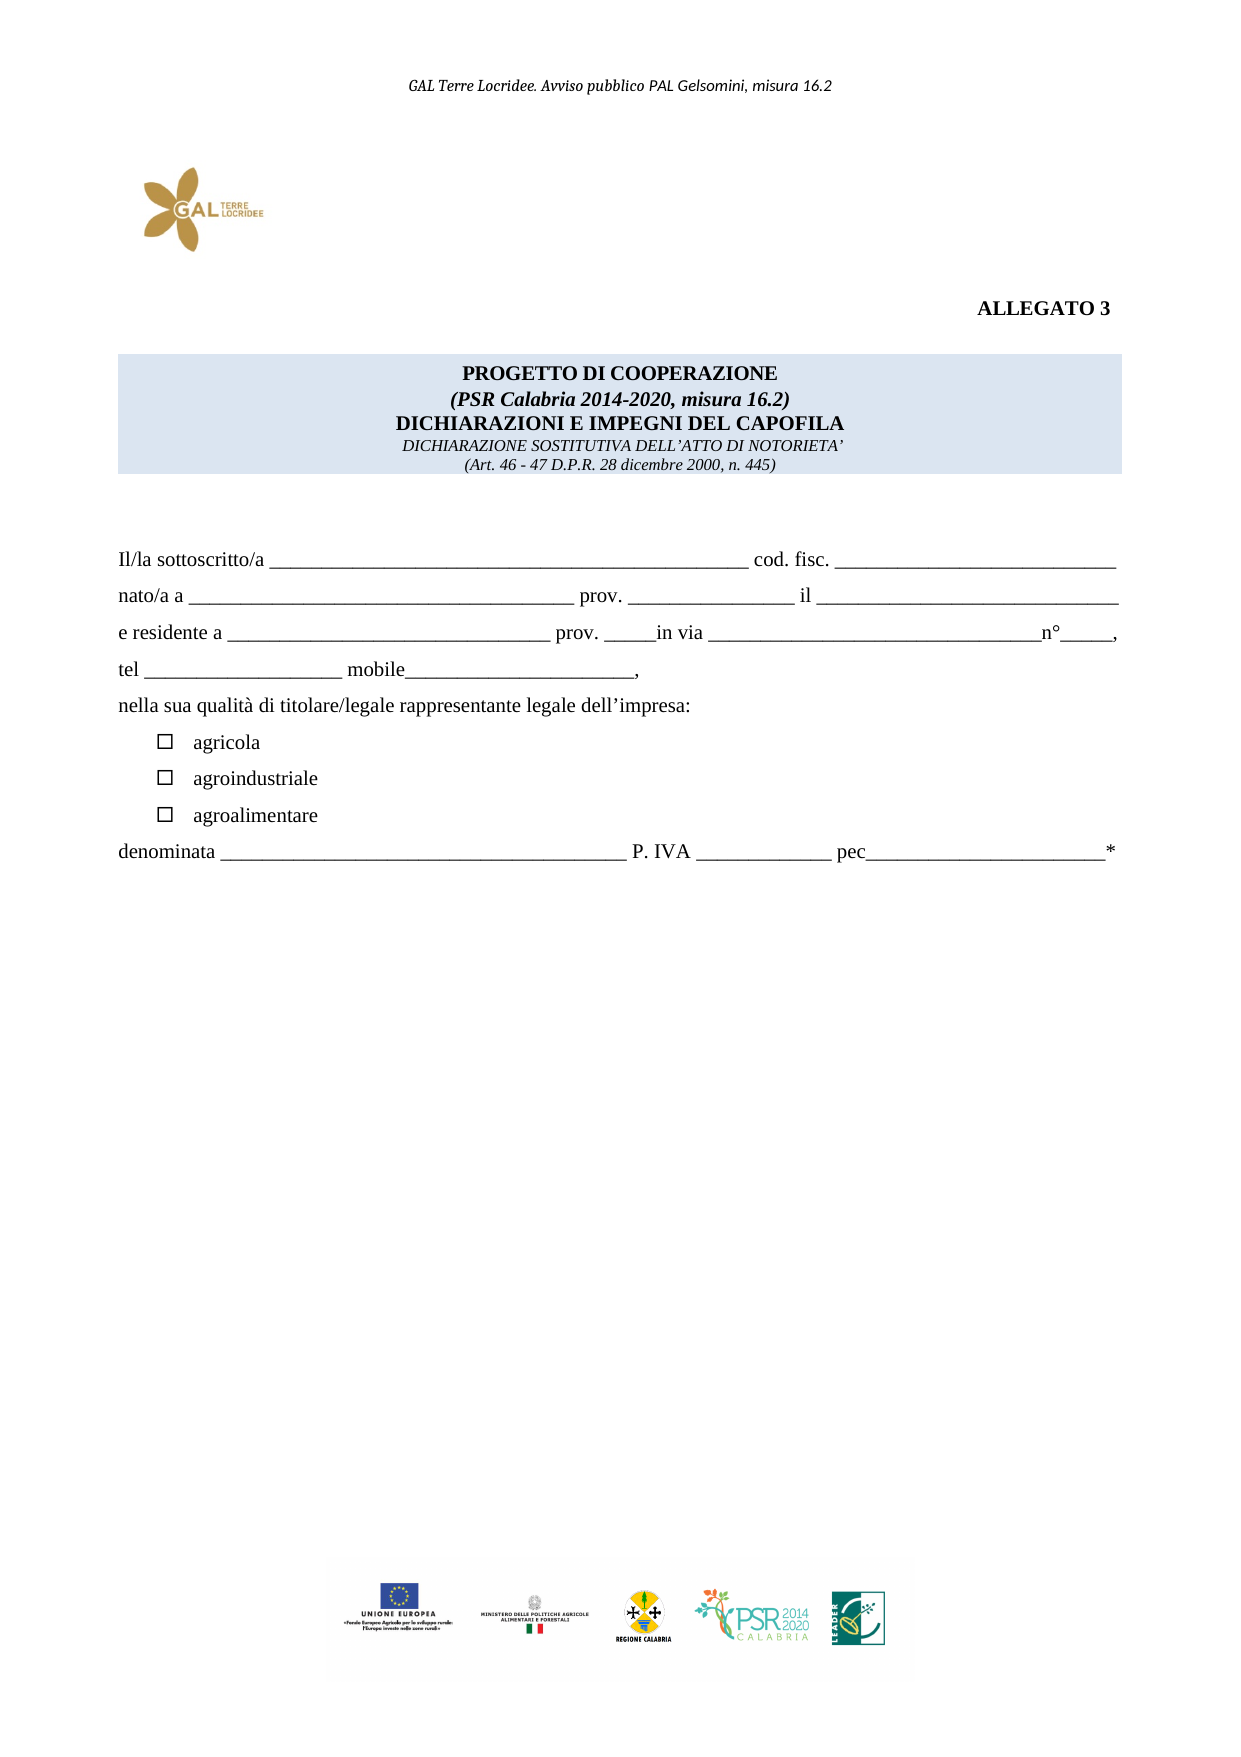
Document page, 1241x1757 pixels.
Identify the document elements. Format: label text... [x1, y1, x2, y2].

picture [118, 149, 292, 269]
subtitle ALLEGATO 3 [118, 296, 1110, 320]
list agricola [156, 730, 1122, 754]
text (Art. 46 - 47 D.P.R. 28 dicembre 2000, n. 445) [118, 454, 1122, 474]
text e residente a _______________________________ prov. _____in via ________________________________n°_____, [118, 620, 1122, 644]
text tel ___________________ mobile______________________, [118, 657, 1122, 681]
subtitle (PSR Calabria 2014-2020, misura 16.2) [118, 387, 1122, 411]
text PROGETTO DI COOPERAZIONE [118, 354, 1122, 387]
text nato/a a _____________________________________ prov. ________________ il _____________________________ [118, 583, 1122, 607]
list agroindustriale [156, 766, 1122, 790]
picture [325, 1557, 915, 1682]
text denominata _______________________________________ P. IVA _____________ pec_______________________* [118, 839, 1122, 863]
text nella sua qualità di titolare/legale rappresentante legale dell’impresa: [118, 693, 1122, 717]
list agroalimentare [156, 803, 1122, 827]
text DICHIARAZIONI E IMPEGNI DEL CAPOFILA [118, 411, 1122, 435]
text DICHIARAZIONE SOSTITUTIVA DELL’ATTO DI NOTORIETA’ [118, 435, 1122, 454]
text Il/la sottoscritto/a ______________________________________________ cod. fisc. ___________________________ [118, 547, 1122, 571]
